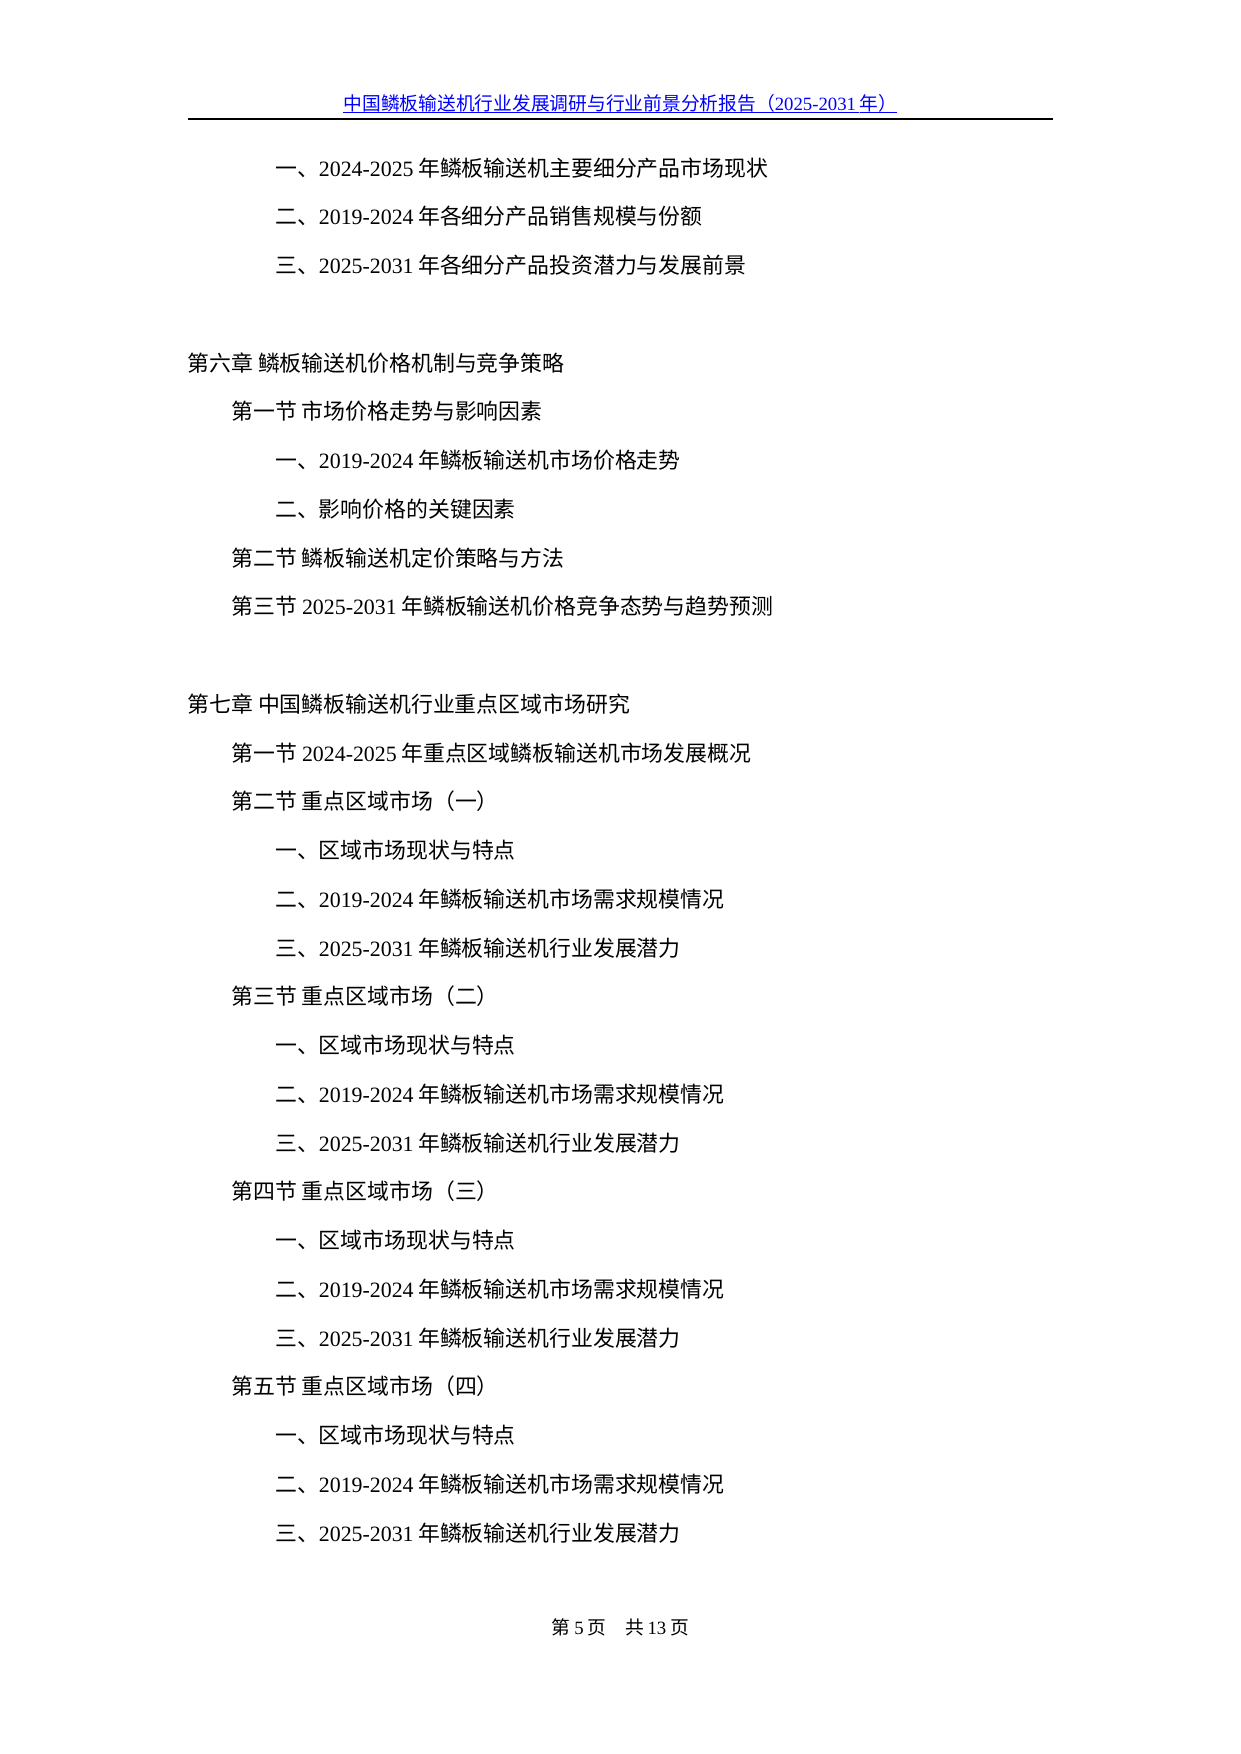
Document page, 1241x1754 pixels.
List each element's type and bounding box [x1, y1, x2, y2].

text [187, 150, 1053, 1548]
